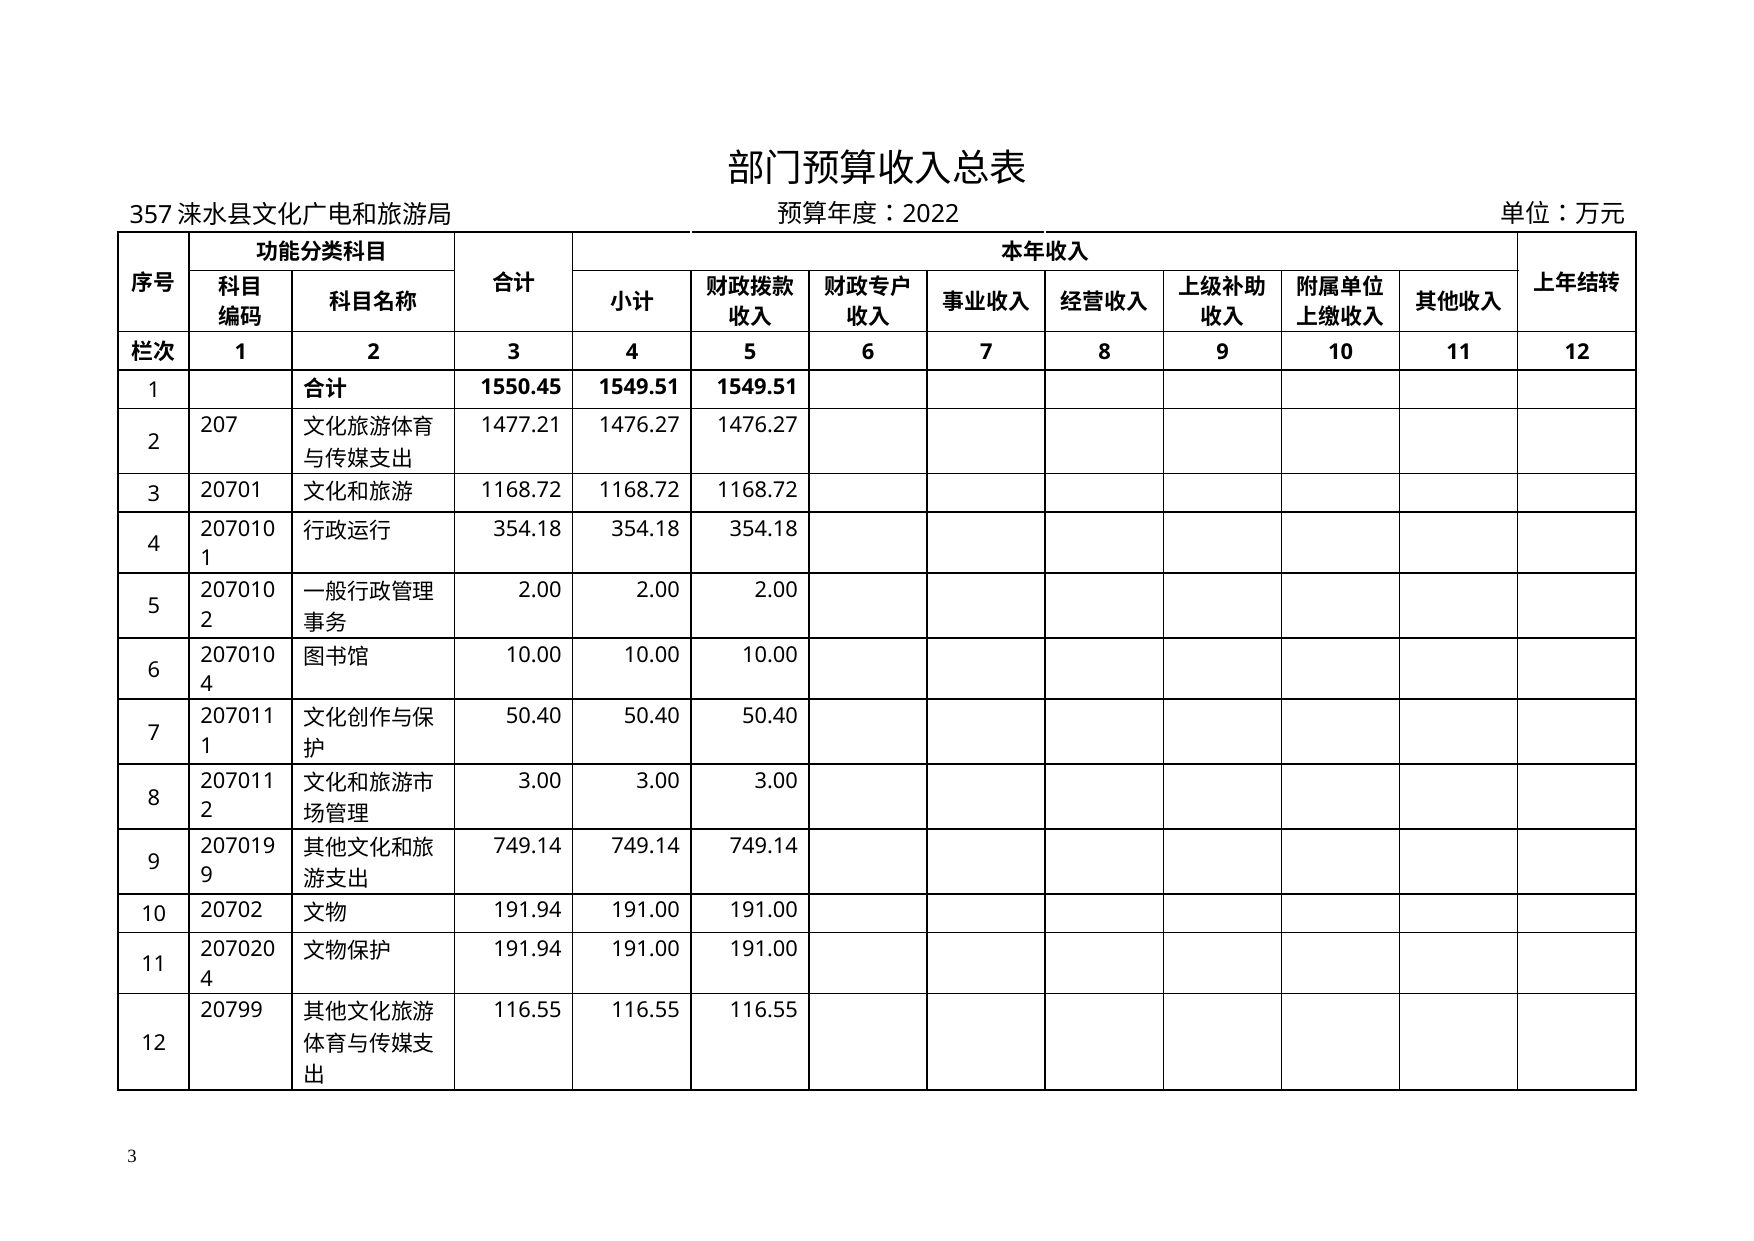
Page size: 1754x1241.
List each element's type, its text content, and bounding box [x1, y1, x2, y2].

table_cell [810, 895, 926, 931]
table_cell 191.00 [692, 895, 808, 931]
table_cell [1282, 474, 1399, 511]
table_cell 其他文化和旅游支出 [293, 830, 454, 893]
table_cell 354.18 [692, 513, 808, 572]
table_cell [928, 371, 1044, 408]
table_cell 7 [928, 332, 1044, 369]
table_cell [1164, 700, 1281, 763]
table_cell 经营收入 [1046, 271, 1163, 331]
table_cell [1164, 513, 1281, 572]
table_cell 1168.72 [455, 474, 572, 511]
table_cell 207 [190, 409, 291, 473]
table_cell [1400, 474, 1517, 511]
table_cell [1282, 700, 1399, 763]
table_cell 3.00 [692, 765, 808, 828]
table_cell 749.14 [692, 830, 808, 893]
table_header 预算年度：2022 [692, 195, 1044, 231]
table_cell [1400, 830, 1517, 893]
table_cell 8 [119, 765, 188, 828]
table_cell 上级补助收入 [1164, 271, 1281, 331]
table_cell 191.94 [455, 933, 572, 992]
table_cell 1549.51 [573, 371, 690, 408]
table_cell 文化创作与保护 [293, 700, 454, 763]
table_cell [928, 574, 1044, 637]
table_cell [810, 639, 926, 698]
table_cell [1400, 895, 1517, 931]
table_cell 10 [119, 895, 188, 931]
table_cell [1164, 933, 1281, 992]
table_cell 191.00 [573, 933, 690, 992]
table_cell 6 [119, 639, 188, 698]
table_cell 文化和旅游 [293, 474, 454, 511]
table_cell [1046, 830, 1163, 893]
table_cell [1282, 574, 1399, 637]
table_cell 191.94 [455, 895, 572, 931]
table_cell [1164, 830, 1281, 893]
table_cell 6 [810, 332, 926, 369]
table_cell [928, 994, 1044, 1089]
table_cell [928, 700, 1044, 763]
table_cell 2070204 [190, 933, 291, 992]
table_cell [1400, 933, 1517, 992]
table_cell [1046, 933, 1163, 992]
table_cell [1518, 765, 1635, 828]
table_cell [928, 639, 1044, 698]
table_cell 2070101 [190, 513, 291, 572]
table_cell 11 [1400, 332, 1517, 369]
table_cell 20702 [190, 895, 291, 931]
table_cell [1518, 409, 1635, 473]
table_cell 10.00 [573, 639, 690, 698]
table_cell 191.00 [573, 895, 690, 931]
table_cell 小计 [573, 271, 690, 331]
table_cell 116.55 [692, 994, 808, 1089]
table_cell [1046, 474, 1163, 511]
table_cell 1168.72 [692, 474, 808, 511]
table_cell [1046, 895, 1163, 931]
table_cell [810, 574, 926, 637]
table_cell [1164, 765, 1281, 828]
table_cell 财政拨款 收入 [692, 271, 808, 331]
table_header 357涞水县文化广电和旅游局 [119, 195, 690, 231]
table_cell [1046, 574, 1163, 637]
table_cell 4 [119, 513, 188, 572]
table_cell 序号 [119, 233, 188, 331]
table_cell 合计 [455, 233, 572, 331]
table_cell 附属单位上缴收入 [1282, 271, 1399, 331]
table_cell 12 [1518, 332, 1635, 369]
table_cell 文化和旅游市场管理 [293, 765, 454, 828]
table_cell 4 [573, 332, 690, 369]
table_cell 科目 编码 [190, 271, 291, 331]
table_cell 1550.45 [455, 371, 572, 408]
table_cell [1046, 639, 1163, 698]
table_cell [1518, 574, 1635, 637]
table_cell 116.55 [455, 994, 572, 1089]
table_cell [1518, 371, 1635, 408]
table_cell [1400, 700, 1517, 763]
table_cell 10.00 [455, 639, 572, 698]
table_cell 文化旅游体育与传媒支出 [293, 409, 454, 473]
table_cell [928, 895, 1044, 931]
table_cell 50.40 [573, 700, 690, 763]
table_cell 1549.51 [692, 371, 808, 408]
table_cell 354.18 [455, 513, 572, 572]
table_cell [1046, 409, 1163, 473]
table_cell [810, 371, 926, 408]
table_cell [928, 830, 1044, 893]
table_cell [1282, 830, 1399, 893]
table_cell 1476.27 [573, 409, 690, 473]
table_cell 上年结转 [1518, 233, 1635, 331]
table_cell 2070102 [190, 574, 291, 637]
table_cell [1164, 895, 1281, 931]
table_cell 科目名称 [293, 271, 454, 331]
table_cell 749.14 [455, 830, 572, 893]
table_cell 50.40 [692, 700, 808, 763]
table_cell [1282, 639, 1399, 698]
table_cell [1164, 474, 1281, 511]
table_cell 行政运行 [293, 513, 454, 572]
table_cell 文物保护 [293, 933, 454, 992]
table_cell 5 [119, 574, 188, 637]
table_cell 1477.21 [455, 409, 572, 473]
table_cell 354.18 [573, 513, 690, 572]
table_cell [190, 371, 291, 408]
table_cell [810, 994, 926, 1089]
table_cell 1 [119, 371, 188, 408]
table_cell [1282, 895, 1399, 931]
table_cell [928, 933, 1044, 992]
table_cell [1164, 994, 1281, 1089]
table_cell 2 [293, 332, 454, 369]
table_cell 3 [455, 332, 572, 369]
table_cell [1282, 513, 1399, 572]
table_cell [1164, 574, 1281, 637]
table_cell 图书馆 [293, 639, 454, 698]
table_cell 2.00 [573, 574, 690, 637]
table_cell [1400, 765, 1517, 828]
table_cell [1282, 409, 1399, 473]
table_cell [1046, 513, 1163, 572]
table_cell [1282, 994, 1399, 1089]
table_cell 2070104 [190, 639, 291, 698]
table_cell 3 [119, 474, 188, 511]
table_cell [1518, 994, 1635, 1089]
table_cell 2.00 [692, 574, 808, 637]
table_cell [1400, 574, 1517, 637]
table_cell 749.14 [573, 830, 690, 893]
table_cell 功能分类科目 [190, 233, 454, 270]
table_cell [1400, 639, 1517, 698]
table_cell [810, 700, 926, 763]
table_cell [810, 513, 926, 572]
table_cell [1164, 371, 1281, 408]
table_cell [1518, 933, 1635, 992]
table_cell 事业收入 [928, 271, 1044, 331]
table_cell [1400, 994, 1517, 1089]
table_cell 其他收入 [1400, 271, 1517, 331]
table_cell 191.00 [692, 933, 808, 992]
table_cell [1164, 639, 1281, 698]
table_cell [1400, 409, 1517, 473]
table_cell [1282, 933, 1399, 992]
table_cell [1164, 409, 1281, 473]
table_cell 20701 [190, 474, 291, 511]
table_cell [1046, 700, 1163, 763]
table_cell [810, 765, 926, 828]
table_cell [1400, 371, 1517, 408]
text 部门预算收入总表 [106, 142, 1648, 193]
table_cell 2.00 [455, 574, 572, 637]
table_cell [1046, 994, 1163, 1089]
table_cell 12 [119, 994, 188, 1089]
table_cell 3.00 [573, 765, 690, 828]
table_cell [810, 409, 926, 473]
table_cell [928, 513, 1044, 572]
table_header 单位：万元 [1046, 195, 1635, 231]
table_cell [1046, 765, 1163, 828]
table_cell 10 [1282, 332, 1399, 369]
table_cell [810, 830, 926, 893]
table_cell 8 [1046, 332, 1163, 369]
table_cell 2 [119, 409, 188, 473]
table_cell [810, 474, 926, 511]
table_cell 7 [119, 700, 188, 763]
table_cell 其他文化旅游体育与传媒支出 [293, 994, 454, 1089]
table_cell 50.40 [455, 700, 572, 763]
table_cell [1282, 765, 1399, 828]
table_cell 10.00 [692, 639, 808, 698]
table_cell 11 [119, 933, 188, 992]
table_cell [1518, 830, 1635, 893]
table_cell [1282, 371, 1399, 408]
table_cell 2070111 [190, 700, 291, 763]
table_cell 1168.72 [573, 474, 690, 511]
table_cell 9 [119, 830, 188, 893]
table_cell 合计 [293, 371, 454, 408]
table_cell [1400, 513, 1517, 572]
table_cell 1476.27 [692, 409, 808, 473]
table_cell [1518, 474, 1635, 511]
table_cell 文物 [293, 895, 454, 931]
table_cell [810, 933, 926, 992]
table_cell 一般行政管理事务 [293, 574, 454, 637]
table_cell 20799 [190, 994, 291, 1089]
table_cell 本年收入 [573, 233, 1517, 270]
table_cell 2070112 [190, 765, 291, 828]
table_cell 2070199 [190, 830, 291, 893]
table_cell [1046, 371, 1163, 408]
table_cell 3.00 [455, 765, 572, 828]
table_cell [1518, 639, 1635, 698]
table_cell 116.55 [573, 994, 690, 1089]
table_cell 财政专户 收入 [810, 271, 926, 331]
table_cell 1 [190, 332, 291, 369]
table_cell 9 [1164, 332, 1281, 369]
table_cell [1518, 700, 1635, 763]
table_cell [1518, 513, 1635, 572]
table_cell 5 [692, 332, 808, 369]
table_cell [928, 409, 1044, 473]
table_cell 栏次 [119, 332, 188, 369]
table_cell [928, 474, 1044, 511]
table_cell [928, 765, 1044, 828]
table_cell [1518, 895, 1635, 931]
